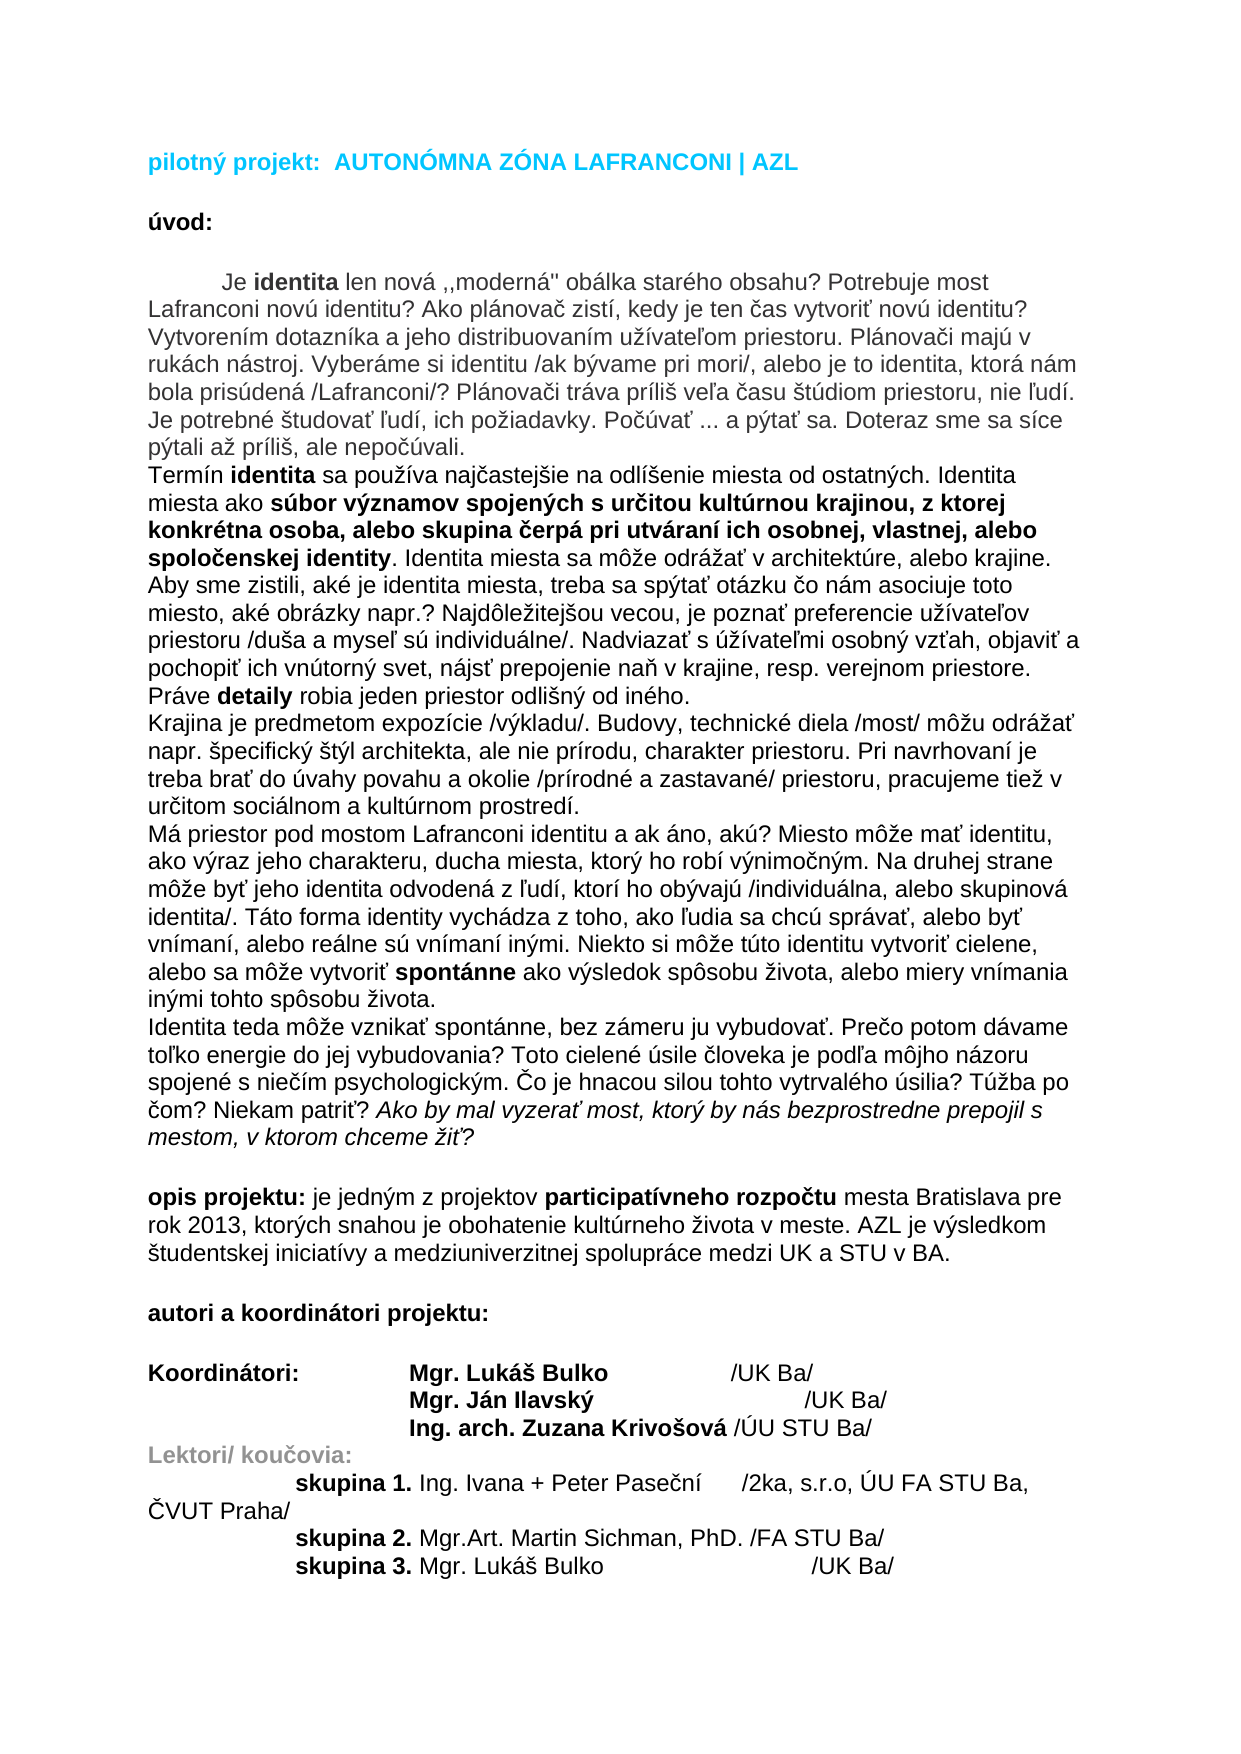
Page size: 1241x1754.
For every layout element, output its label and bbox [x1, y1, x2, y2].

text [148, 148, 1093, 1579]
